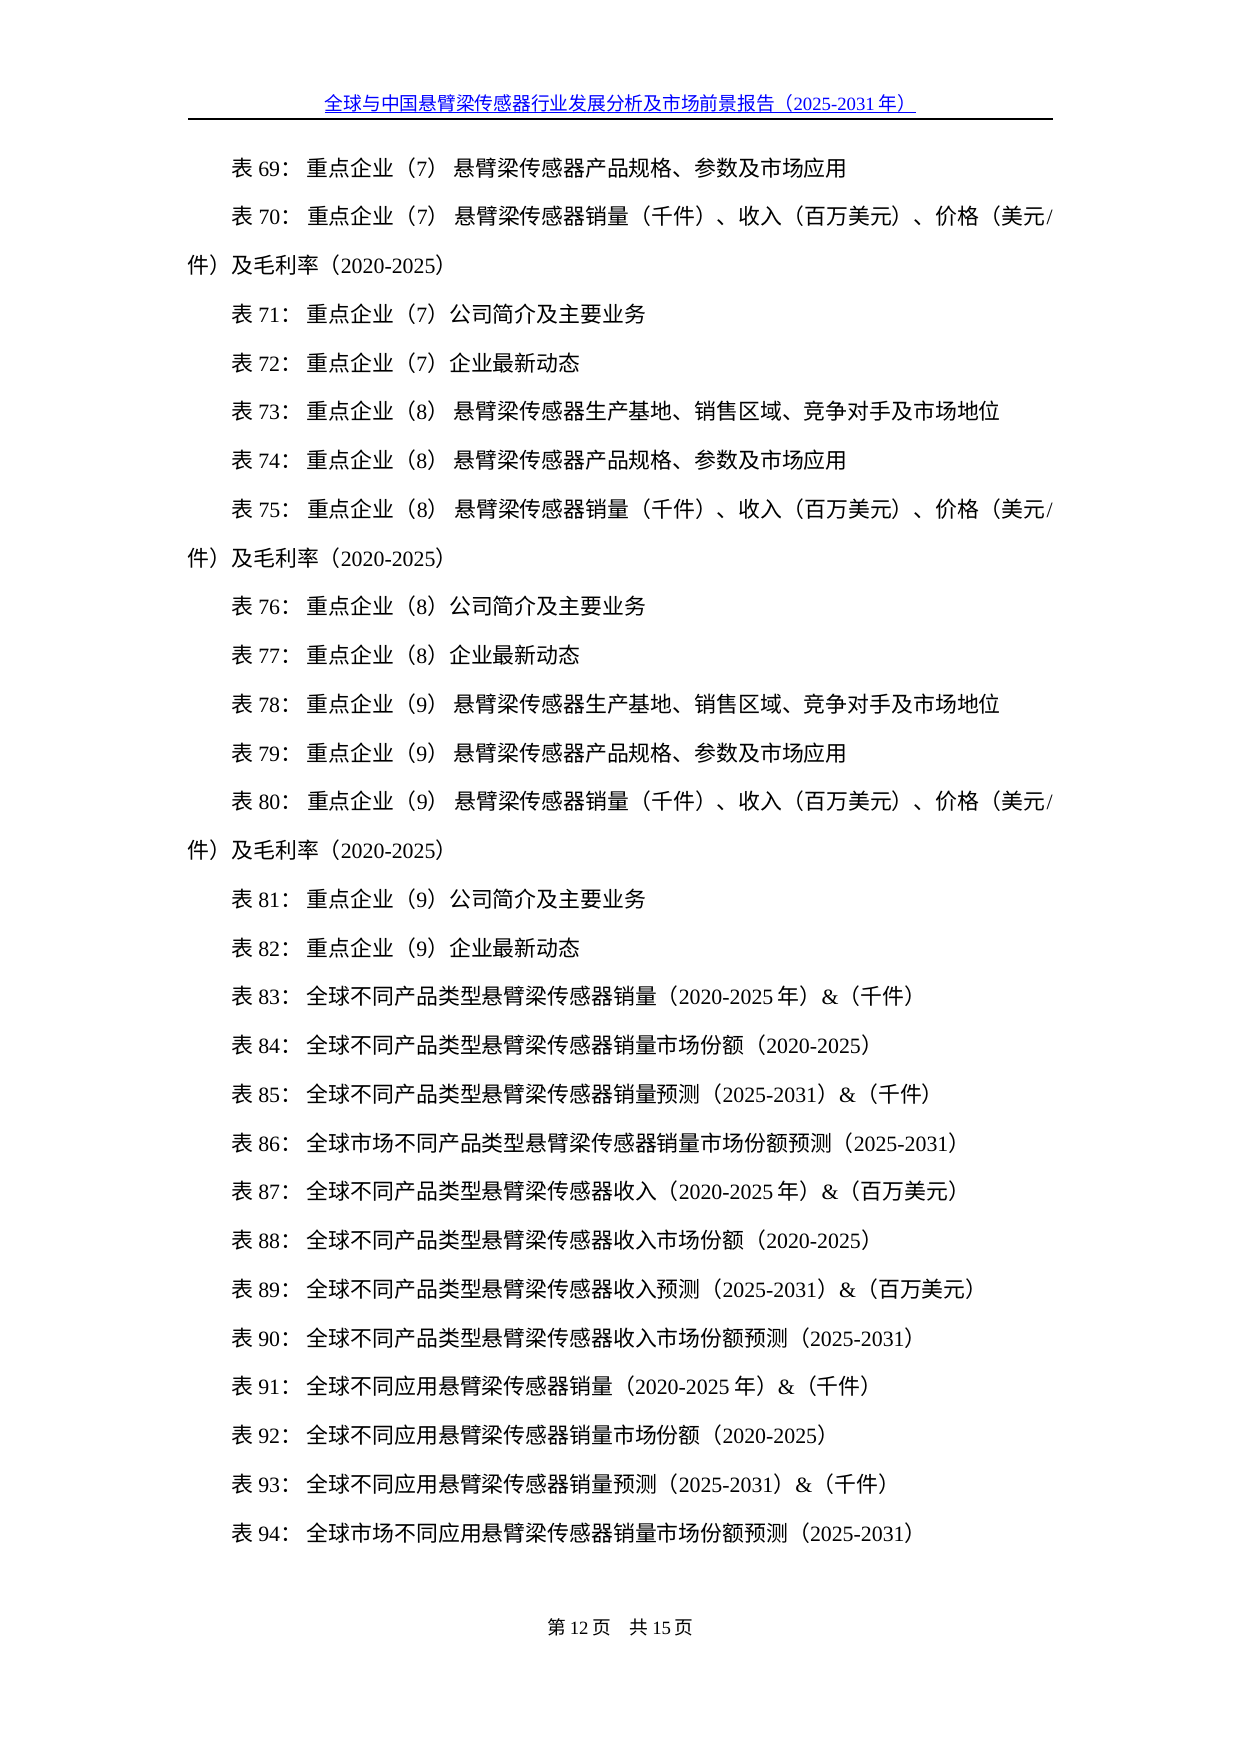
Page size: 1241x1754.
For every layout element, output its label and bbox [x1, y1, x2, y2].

text [187, 150, 1053, 1548]
